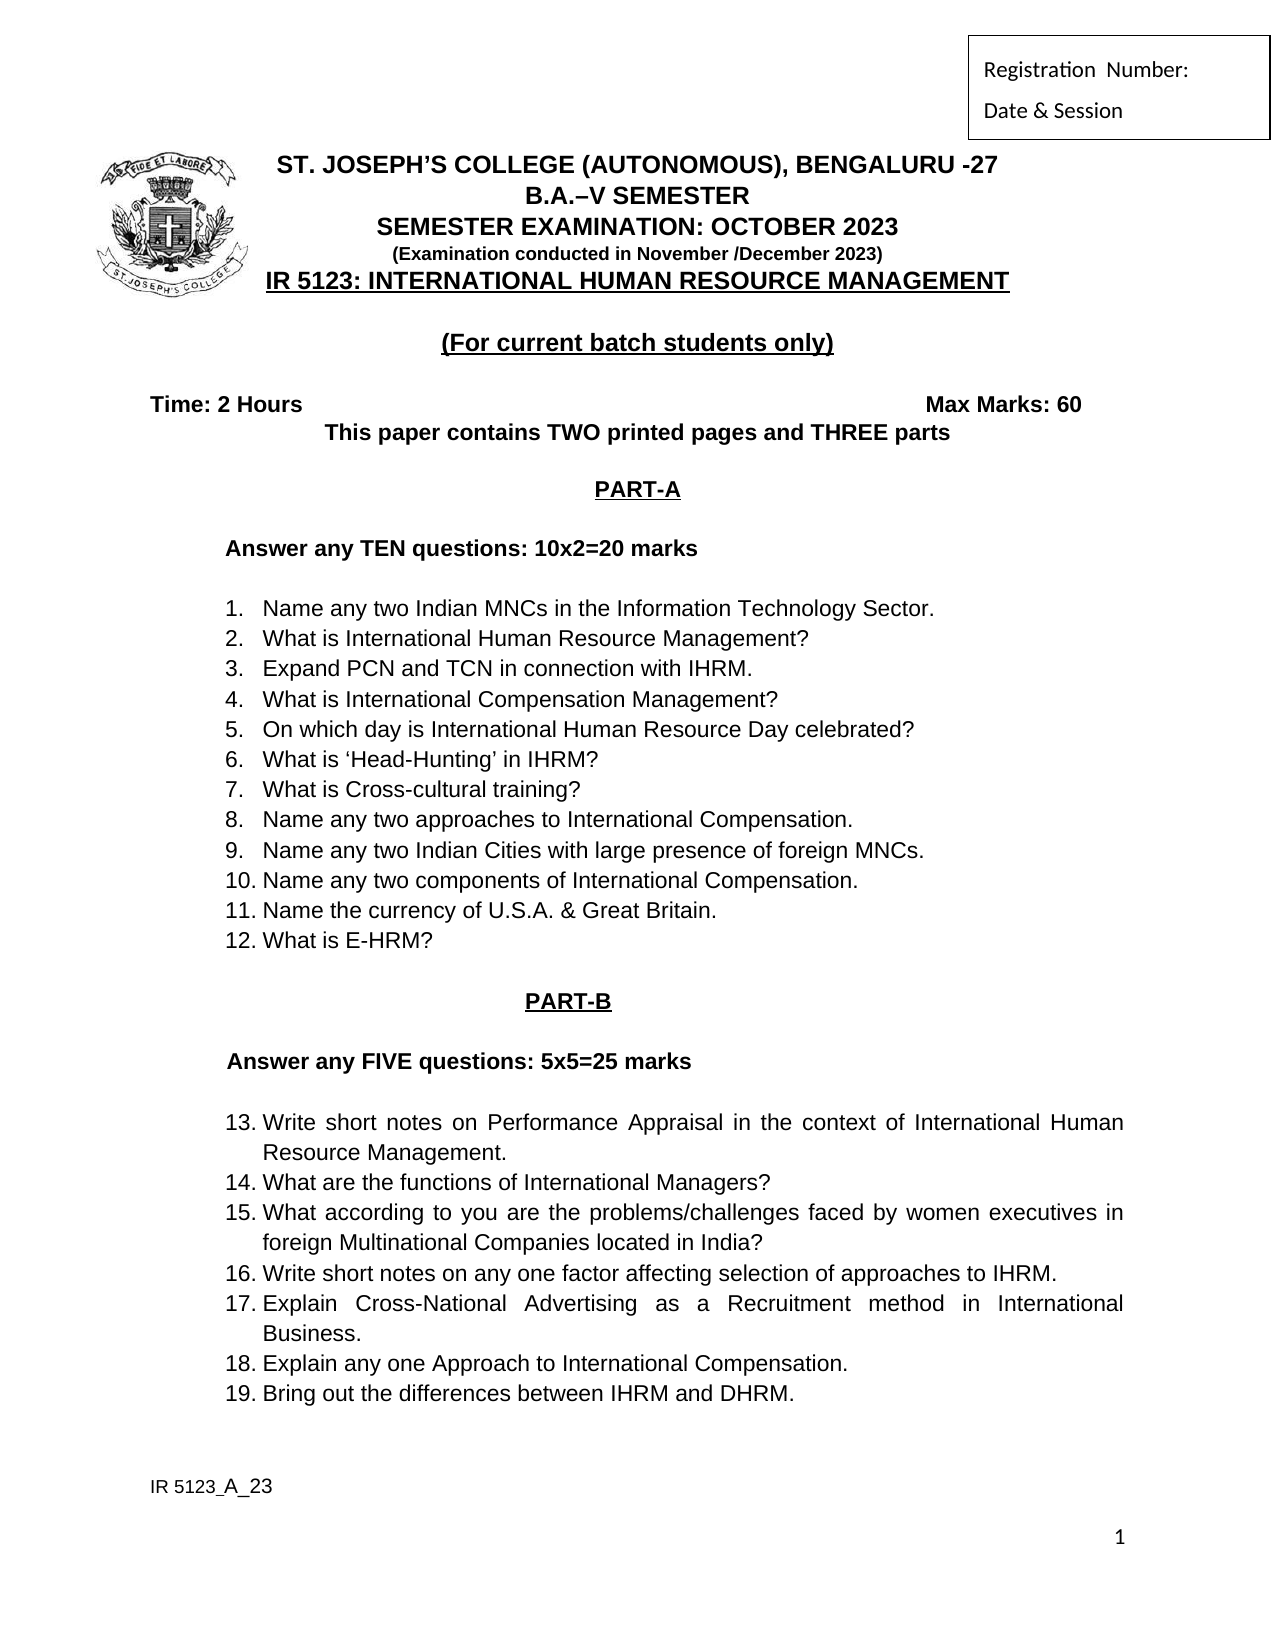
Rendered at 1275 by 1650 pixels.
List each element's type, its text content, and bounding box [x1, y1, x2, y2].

list What is Cross-cultural training? [225, 776, 1125, 802]
text PART-A [150, 476, 1125, 502]
picture [95, 150, 254, 299]
list Explain Cross-National Advertising as a Recruitment method in International Business. [225, 1290, 1125, 1346]
list Expand PCN and TCN in connection with IHRM. [225, 655, 1125, 682]
list On which day is International Human Resource Day celebrated? [225, 716, 1125, 742]
text ST. JOSEPH’S COLLEGE (AUTONOMOUS), BENGALURU -27 [254, 150, 1125, 179]
list Bring out the differences between IHRM and DHRM. [225, 1380, 1125, 1407]
text SEMESTER EXAMINATION: OCTOBER 2023 [254, 212, 1125, 241]
text (For current batch students only) [150, 328, 1125, 357]
text (Examination conducted in November /December 2023) [254, 243, 1125, 265]
list Explain any one Approach to International Compensation. [225, 1350, 1125, 1376]
list What is International Compensation Management? [225, 686, 1125, 712]
list What are the functions of International Managers? [225, 1169, 1125, 1195]
text Time: 2 Hours Max Marks: 60 [150, 391, 1125, 417]
text PART-B [450, 988, 1125, 1014]
list Name any two Indian Cities with large presence of foreign MNCs. [225, 837, 1125, 863]
list Write short notes on any one factor affecting selection of approaches to IHRM. [225, 1259, 1125, 1286]
list Name the currency of U.S.A. & Great Britain. [225, 897, 1125, 923]
list What is International Human Resource Management? [225, 625, 1125, 651]
text B.A.–V SEMESTER [254, 181, 1125, 210]
text IR 5123: INTERNATIONAL HUMAN RESOURCE MANAGEMENT [254, 266, 1125, 295]
list Name any two Indian MNCs in the Information Technology Sector. [225, 595, 1125, 621]
list Write short notes on Performance Appraisal in the context of International Human Resource Management. [225, 1108, 1125, 1165]
text This paper contains TWO printed pages and THREE parts [150, 419, 1125, 445]
list What is E-HRM? [225, 927, 1125, 953]
text Answer any FIVE questions: 5x5=25 marks [150, 1048, 1125, 1074]
list What according to you are the problems/challenges faced by women executives in foreign Multinational Companies located in India? [225, 1199, 1125, 1256]
list Name any two components of International Compensation. [225, 867, 1125, 893]
text Answer any TEN questions: 10x2=20 marks [225, 534, 1125, 561]
list What is ‘Head-Hunting’ in IHRM? [225, 746, 1125, 772]
list Name any two approaches to International Compensation. [225, 806, 1125, 833]
